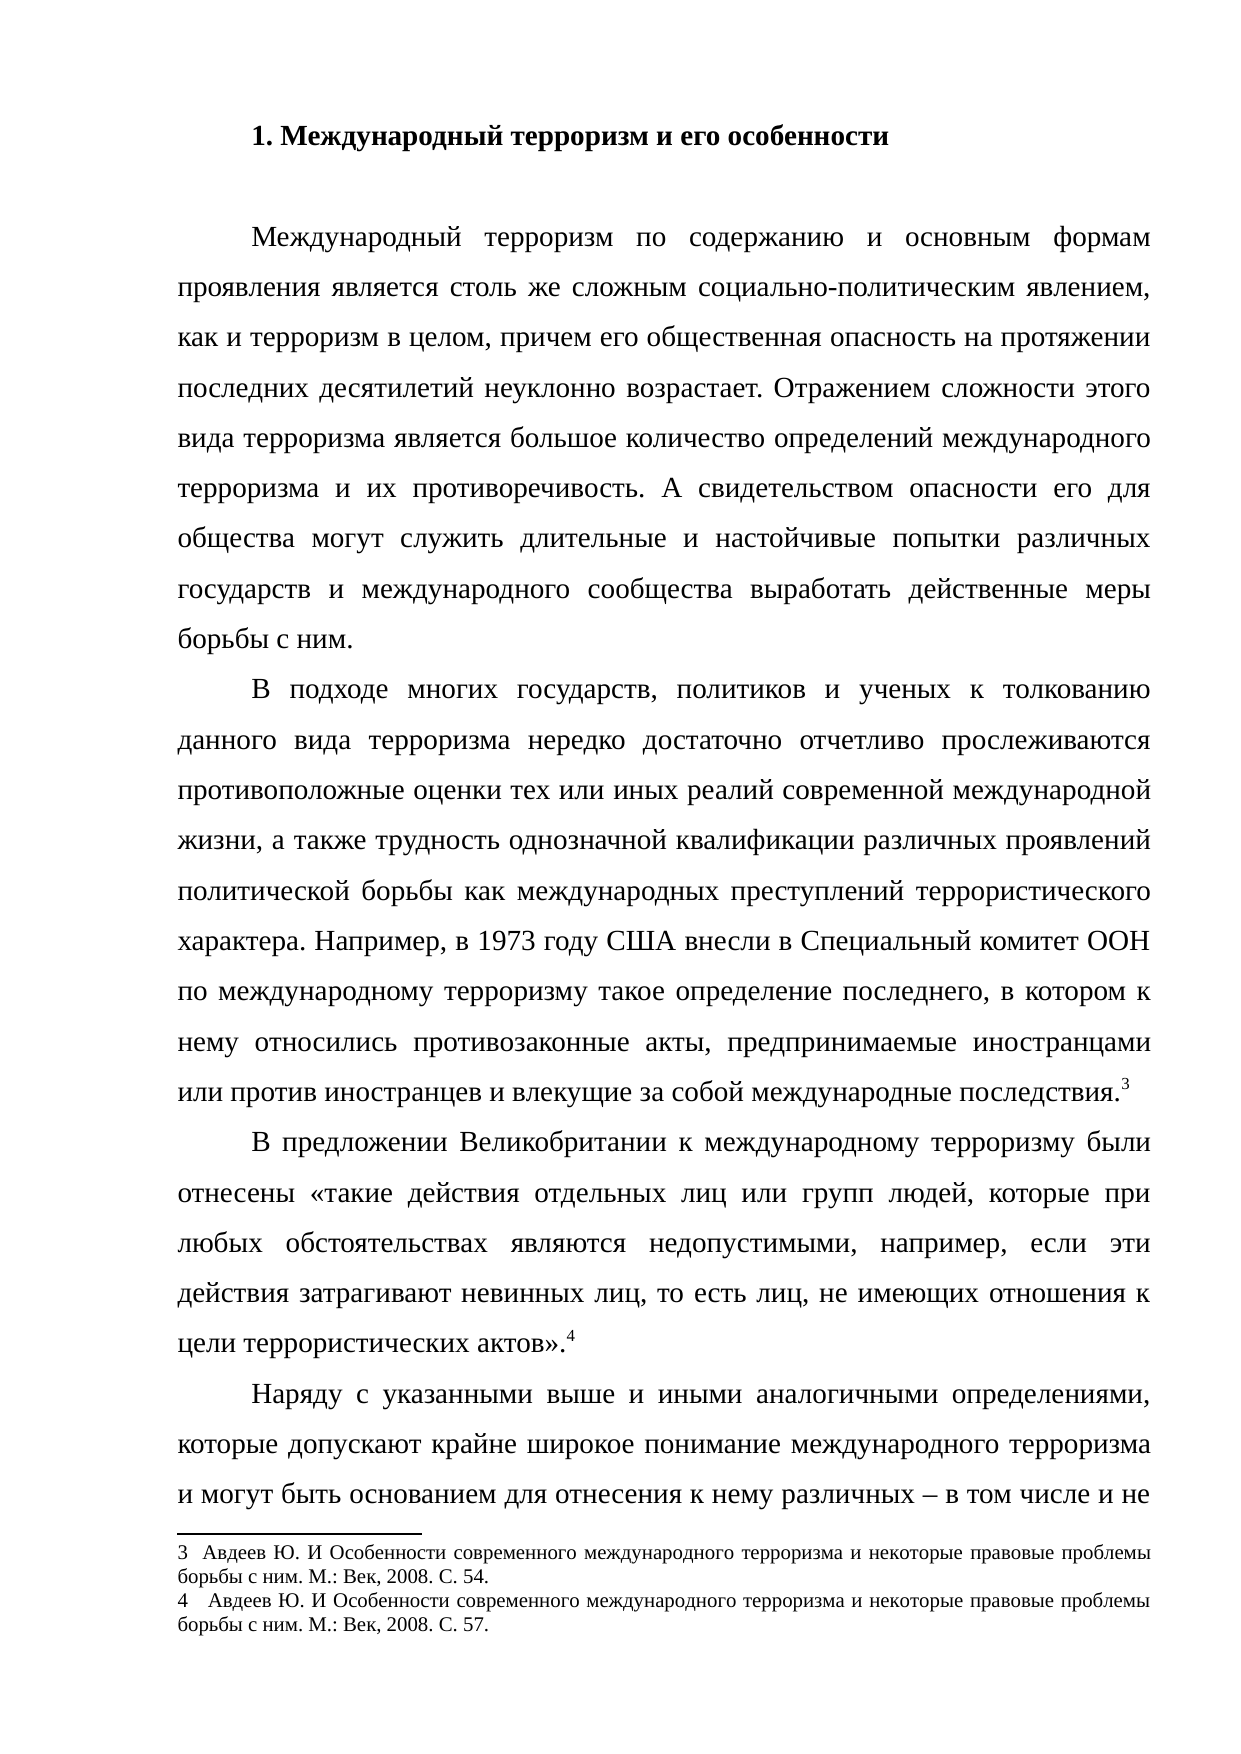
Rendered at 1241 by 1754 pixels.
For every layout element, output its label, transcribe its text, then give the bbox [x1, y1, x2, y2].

text 1. Международный терроризм и его особенности [177, 118, 1152, 152]
text В предложении Великобритании к международному терроризму были отнесены «такие действия отдельных лиц или групп людей, которые при любых обстоятельствах являются недопустимыми, например, если эти действия затрагивают невинных лиц, то есть лиц, не имеющих отношения к цели террористических актов». [177, 1124, 1152, 1359]
text В подходе многих государств, политиков и ученых к толкованию данного вида терроризма нередко достаточно отчетливо прослеживаются противоположные оценки тех или иных реалий современной международной жизни, а также трудность однозначной квалификации различных проявлений политической борьбы как международных преступлений террористического характера. Например, в 1973 году США внесли в Специальный комитет ООН по международному терроризму такое определение последнего, в котором к нему относились противозаконные акты, предпринимаемые иностранцами или против иностранцев и влекущие за собой международные последствия. [177, 672, 1152, 1108]
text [177, 1376, 1152, 1510]
text Международный терроризм по содержанию и основным формам проявления является столь же сложным социально-политическим явлением, как и терроризм в целом, причем его общественная опасность на протяжении последних десятилетий неуклонно возрастает. Отражением сложности этого вида терроризма является большое количество определений международного терроризма и их противоречивость. А свидетельством опасности его для общества могут служить длительные и настойчивые попытки различных государств и международного сообщества выработать действенные меры борьбы с ним. [177, 219, 1152, 655]
